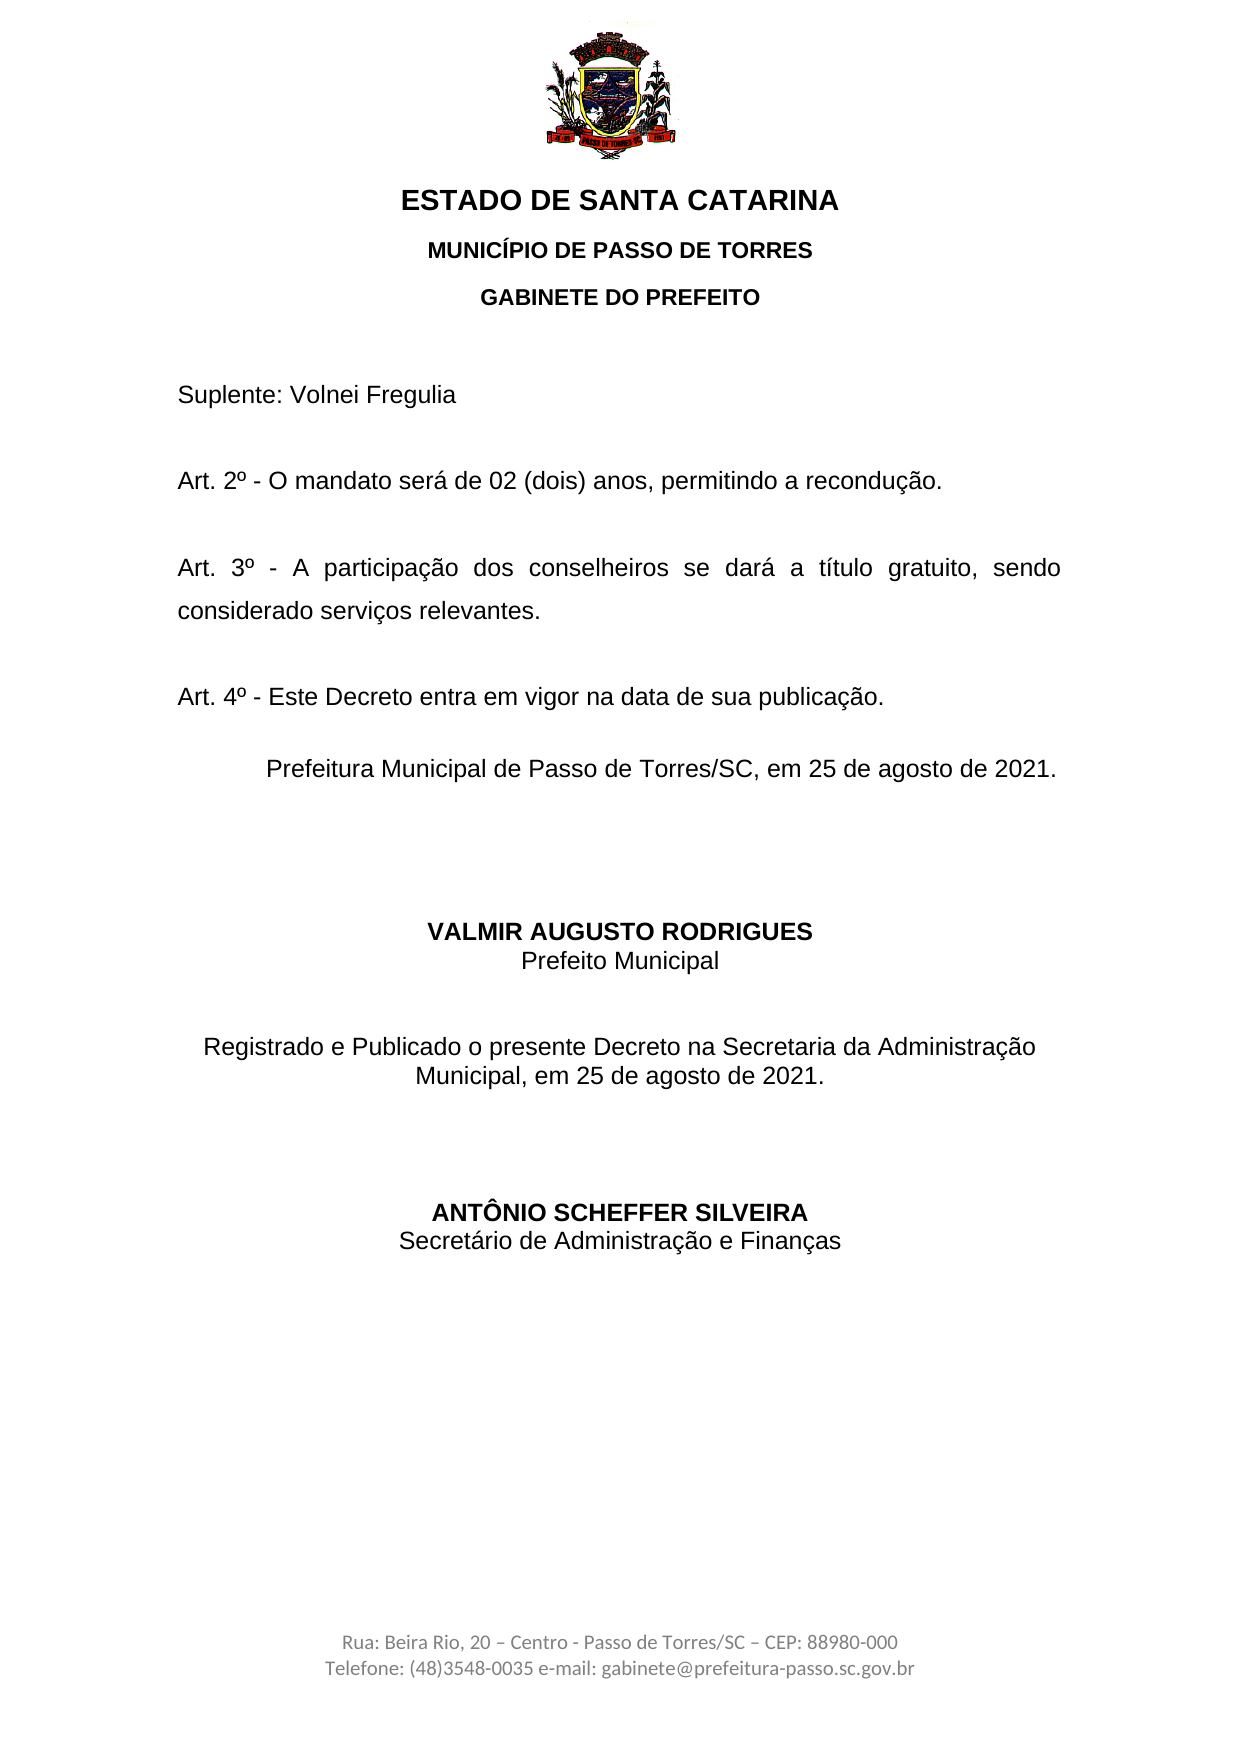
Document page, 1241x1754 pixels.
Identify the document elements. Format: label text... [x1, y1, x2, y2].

subtitle Prefeito Municipal [177, 946, 1063, 975]
subtitle Registrado e Publicado o presente Decreto na Secretaria da Administração Municipal, em 25 de agosto de 2021. [177, 1032, 1063, 1090]
subtitle ANTÔNIO SCHEFFER SILVEIRA [177, 1198, 1063, 1226]
subtitle VALMIR AUGUSTO RODRIGUES [177, 917, 1063, 946]
text Art. 3º - A participação dos conselheiros se dará a título gratuito, sendo considerado serviços relevantes. [177, 553, 1063, 624]
text Secretário de Administração e Finanças [177, 1226, 1063, 1255]
text Art. 2º - O mandato será de 02 (dois) anos, permitindo a recondução. [177, 466, 1063, 495]
text Art. 4º - Este Decreto entra em vigor na data de sua publicação. [177, 682, 1063, 711]
text Suplente: Volnei Fregulia [177, 380, 1063, 409]
text Prefeitura Municipal de Passo de Torres/SC, em 25 de agosto de 2021. [207, 754, 1063, 783]
picture [530, 21, 681, 170]
